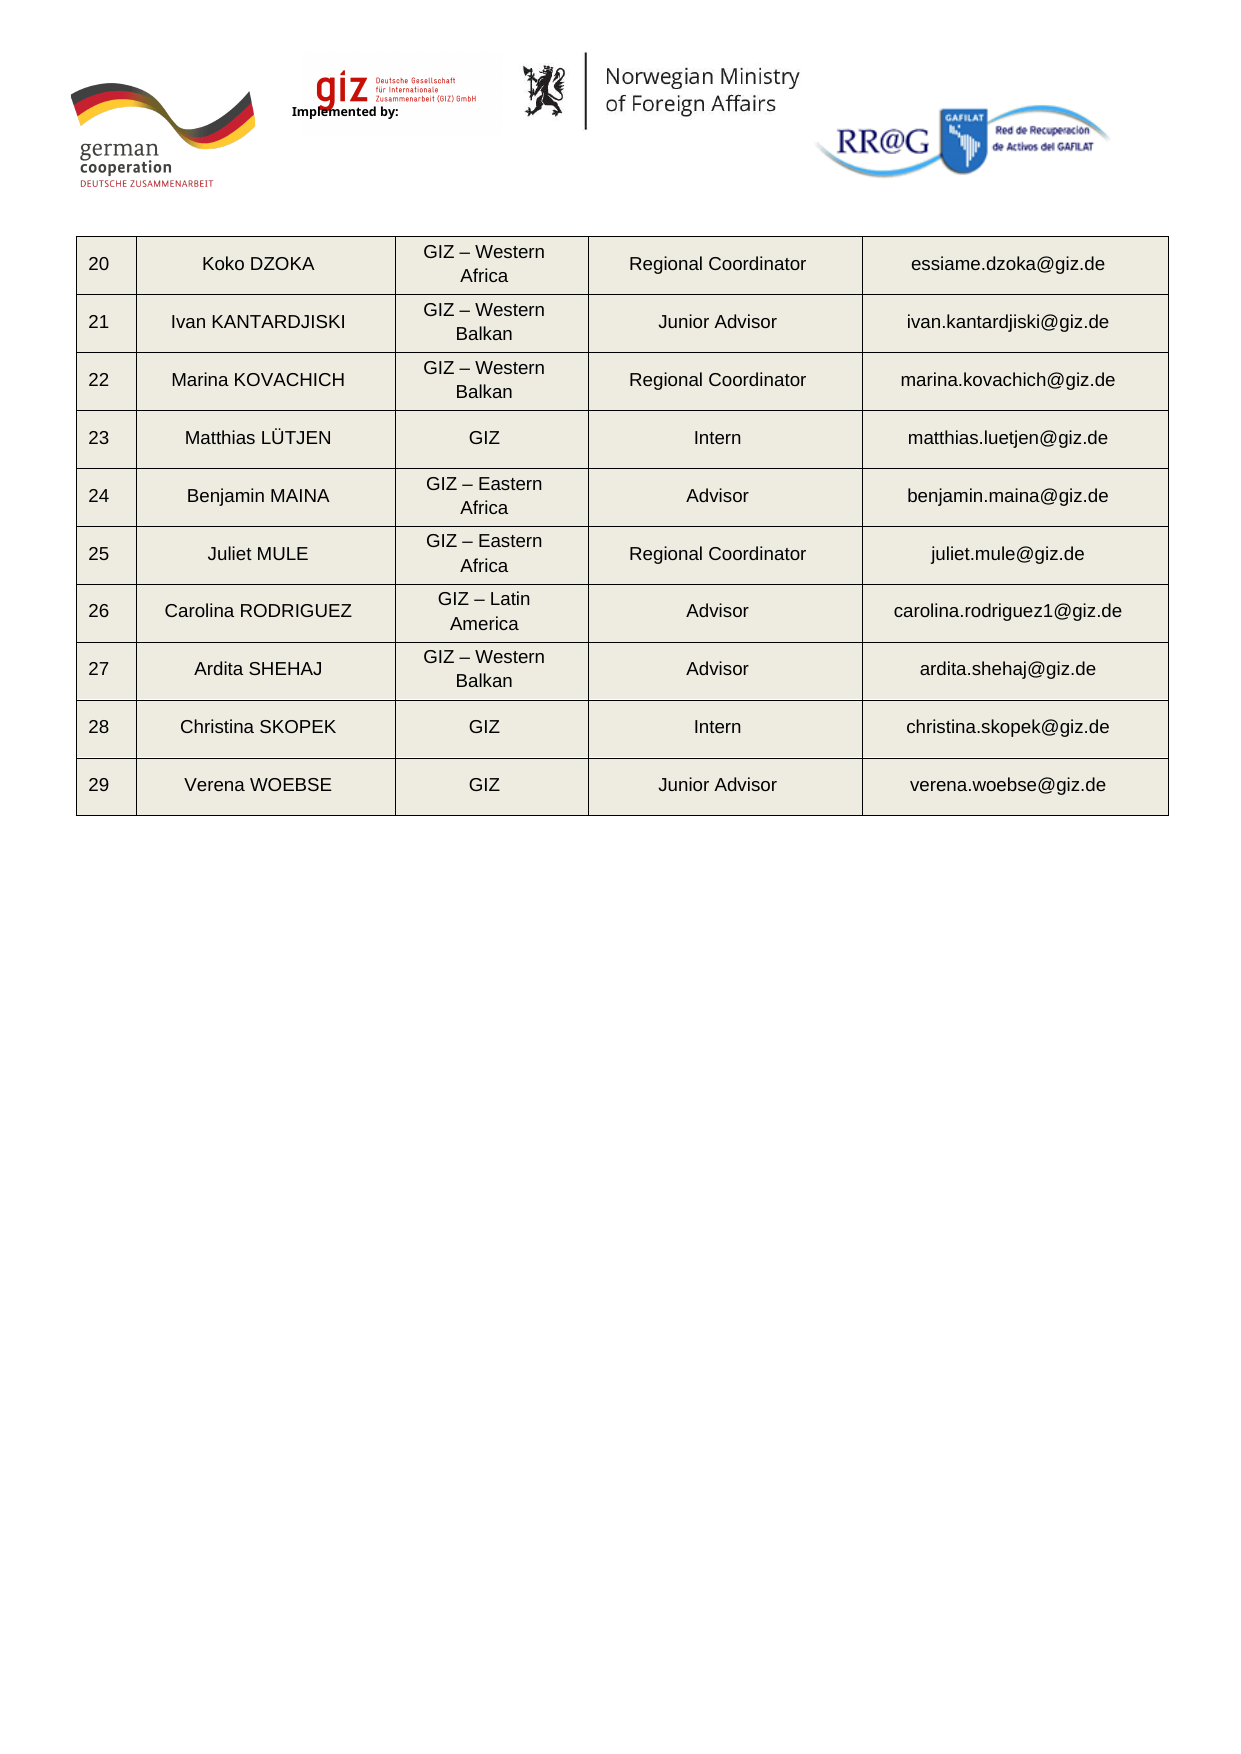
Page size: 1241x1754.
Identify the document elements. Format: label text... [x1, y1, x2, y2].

table_cell 20 [77, 237, 136, 294]
table_cell 27 [77, 643, 136, 699]
table_cell GIZ – Western Balkan [396, 353, 588, 410]
table_cell 23 [77, 411, 136, 468]
table_cell Ivan KANTARDJISKI [137, 295, 395, 352]
table_cell juliet.mule@giz.de [863, 527, 1168, 584]
table_cell GIZ – Eastern Africa [396, 527, 588, 584]
table_cell Ardita SHEHAJ [137, 643, 395, 699]
table_cell verena.woebse@giz.de [863, 759, 1168, 815]
table_cell Regional Coordinator [589, 353, 862, 410]
table_cell 24 [77, 469, 136, 526]
table_cell 22 [77, 353, 136, 410]
table_cell Juliet MULE [137, 527, 395, 584]
table_cell 28 [77, 701, 136, 757]
table_cell ivan.kantardjiski@giz.de [863, 295, 1168, 352]
table_cell GIZ [396, 411, 588, 468]
table_cell 29 [77, 759, 136, 815]
table_cell Junior Advisor [589, 759, 862, 815]
table_cell GIZ [396, 759, 588, 815]
table_cell Regional Coordinator [589, 527, 862, 584]
table_cell GIZ – Western Balkan [396, 643, 588, 699]
table_cell Benjamin MAINA [137, 469, 395, 526]
table_cell GIZ – Latin America [396, 585, 588, 642]
table_cell Advisor [589, 643, 862, 699]
picture [807, 93, 1122, 190]
picture [518, 48, 804, 135]
table_cell Christina SKOPEK [137, 701, 395, 757]
table_cell 26 [77, 585, 136, 642]
picture [301, 51, 502, 135]
table_cell Regional Coordinator [589, 237, 862, 294]
table_cell Verena WOEBSE [137, 759, 395, 815]
table_cell Intern [589, 411, 862, 468]
table_cell Advisor [589, 585, 862, 642]
table_cell Advisor [589, 469, 862, 526]
table_cell 21 [77, 295, 136, 352]
table_cell 25 [77, 527, 136, 584]
table_cell GIZ – Western Africa [396, 237, 588, 294]
table_cell essiame.dzoka@giz.de [863, 237, 1168, 294]
table_cell benjamin.maina@giz.de [863, 469, 1168, 526]
table_cell GIZ [396, 701, 588, 757]
picture [70, 83, 256, 187]
table_cell Marina KOVACHICH [137, 353, 395, 410]
table_cell christina.skopek@giz.de [863, 701, 1168, 757]
table_cell ardita.shehaj@giz.de [863, 643, 1168, 699]
table_cell Junior Advisor [589, 295, 862, 352]
table_cell matthias.luetjen@giz.de [863, 411, 1168, 468]
table_cell Koko DZOKA [137, 237, 395, 294]
table_cell Intern [589, 701, 862, 757]
table_cell GIZ – Western Balkan [396, 295, 588, 352]
table_cell carolina.rodriguez1@giz.de [863, 585, 1168, 642]
table_cell marina.kovachich@giz.de [863, 353, 1168, 410]
table_cell Matthias LÜTJEN [137, 411, 395, 468]
table_cell GIZ – Eastern Africa [396, 469, 588, 526]
table_cell Carolina RODRIGUEZ [137, 585, 395, 642]
